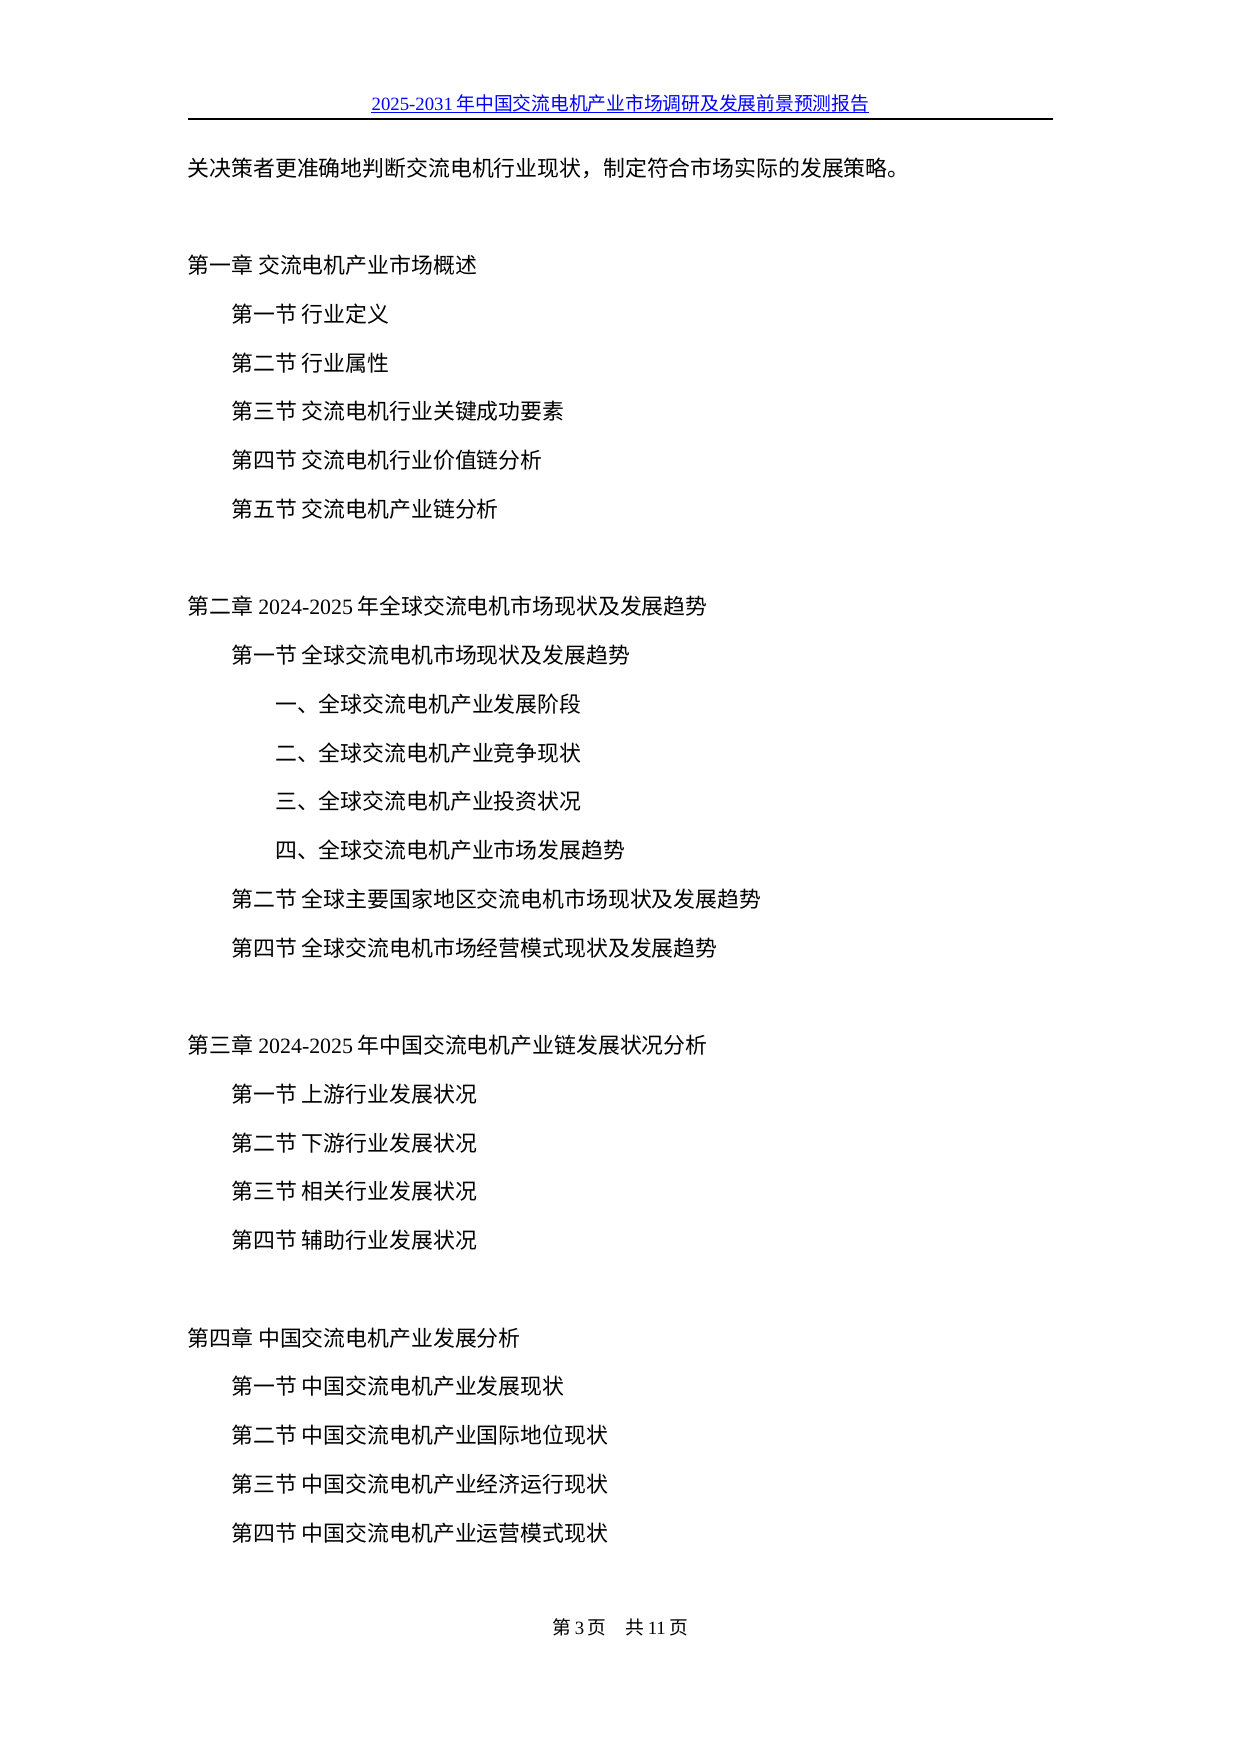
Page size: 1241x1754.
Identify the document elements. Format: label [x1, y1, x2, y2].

text [187, 150, 1053, 1548]
